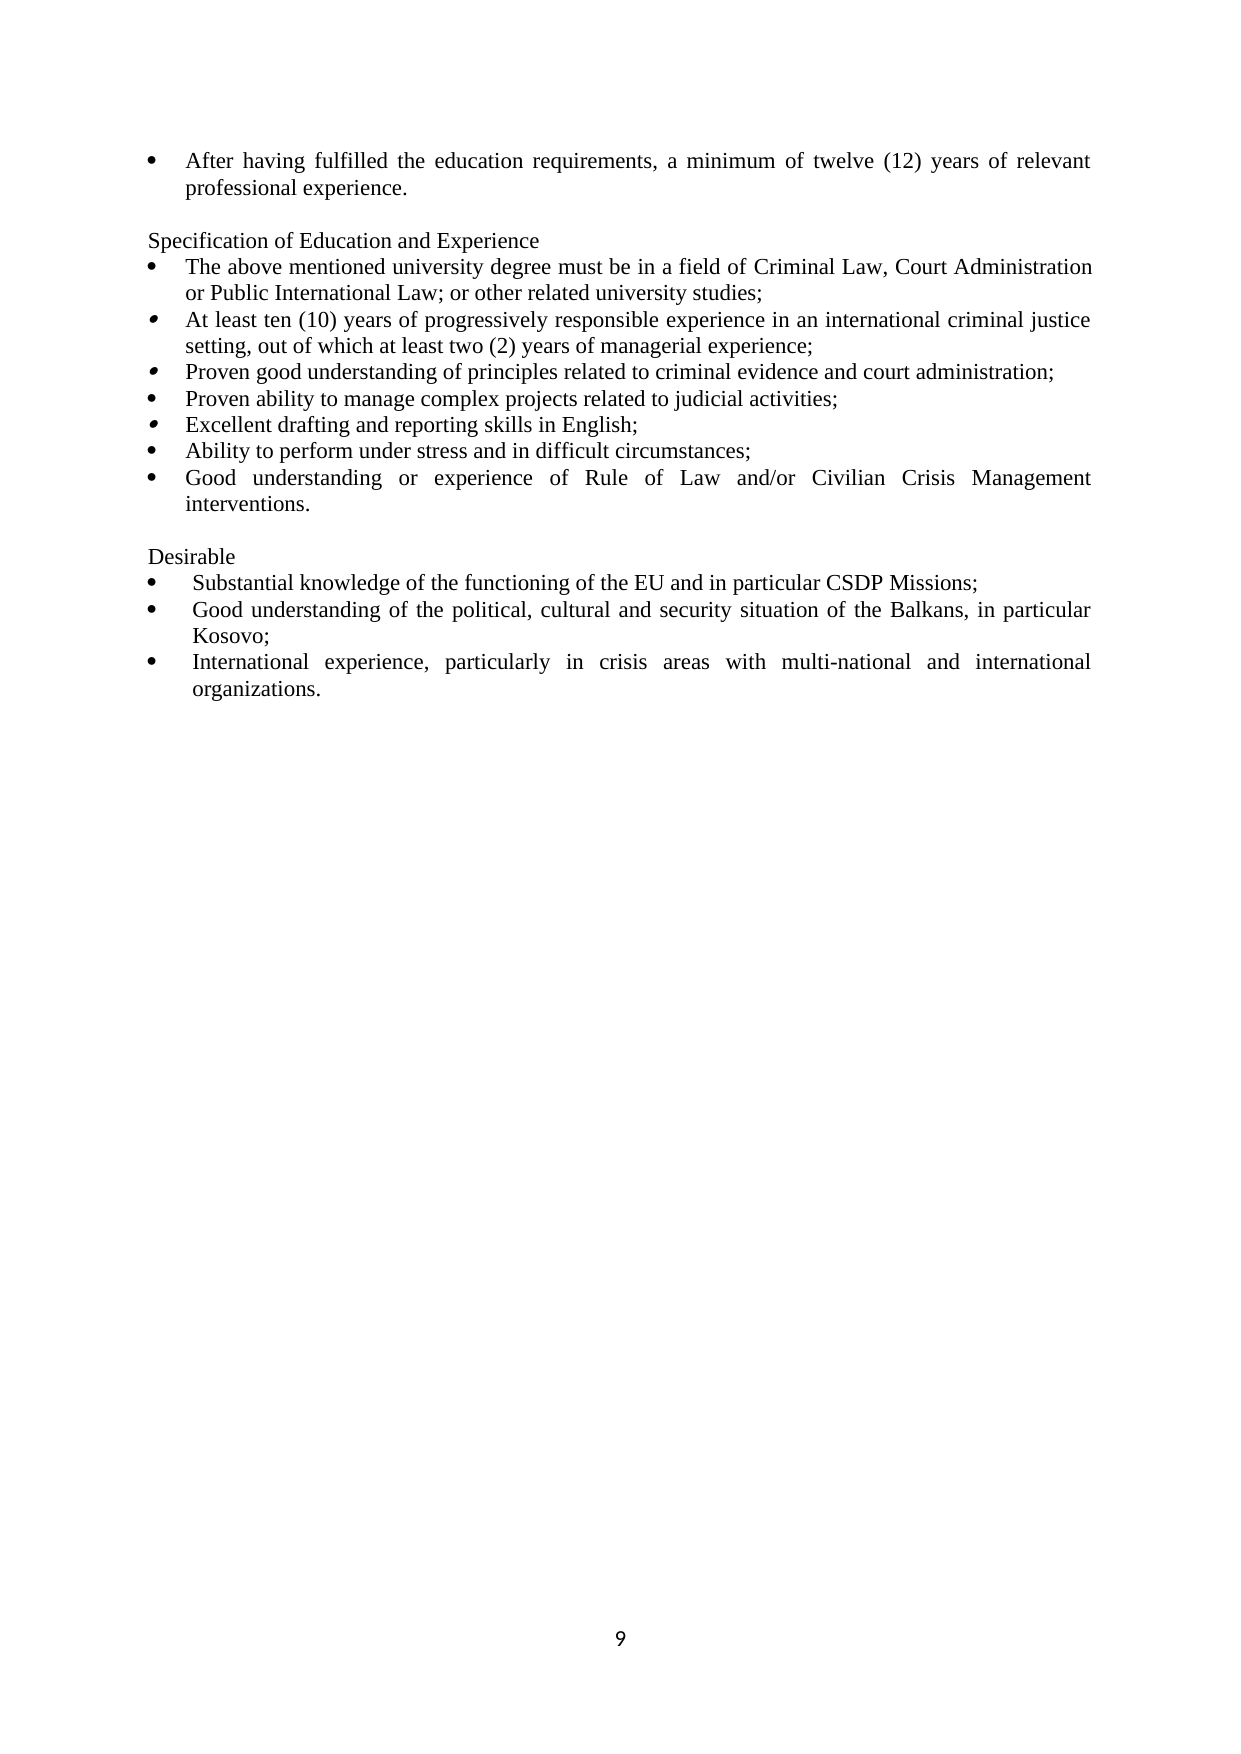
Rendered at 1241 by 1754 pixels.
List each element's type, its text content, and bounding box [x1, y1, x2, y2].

list After having fulfilled the education requirements, a minimum of twelve (12) years of relevant professional experience. [148, 148, 1093, 200]
list Excellent drafting and reporting skills in English; [148, 411, 1093, 437]
list The above mentioned university degree must be in a field of Criminal Law, Court Administration or Public International Law; or other related university studies; [148, 253, 1093, 306]
list At least ten (10) years of progressively responsible experience in an international criminal justice setting, out of which at least two (2) years of managerial experience; [148, 306, 1093, 358]
list International experience, particularly in crisis areas with multi-national and international organizations. [148, 648, 1093, 701]
list Ability to perform under stress and in difficult circumstances; [148, 437, 1093, 464]
text Specification of Education and Experience [148, 227, 1093, 253]
list Proven ability to manage complex projects related to judicial activities; [148, 385, 1093, 411]
text Desirable [148, 543, 1093, 569]
list Proven good understanding of principles related to criminal evidence and court administration; [148, 358, 1093, 385]
list Good understanding or experience of Rule of Law and/or Civilian Crisis Management interventions. [148, 464, 1093, 517]
list Good understanding of the political, cultural and security situation of the Balkans, in particular Kosovo; [148, 596, 1093, 648]
list Substantial knowledge of the functioning of the EU and in particular CSDP Missions; [148, 569, 1093, 596]
